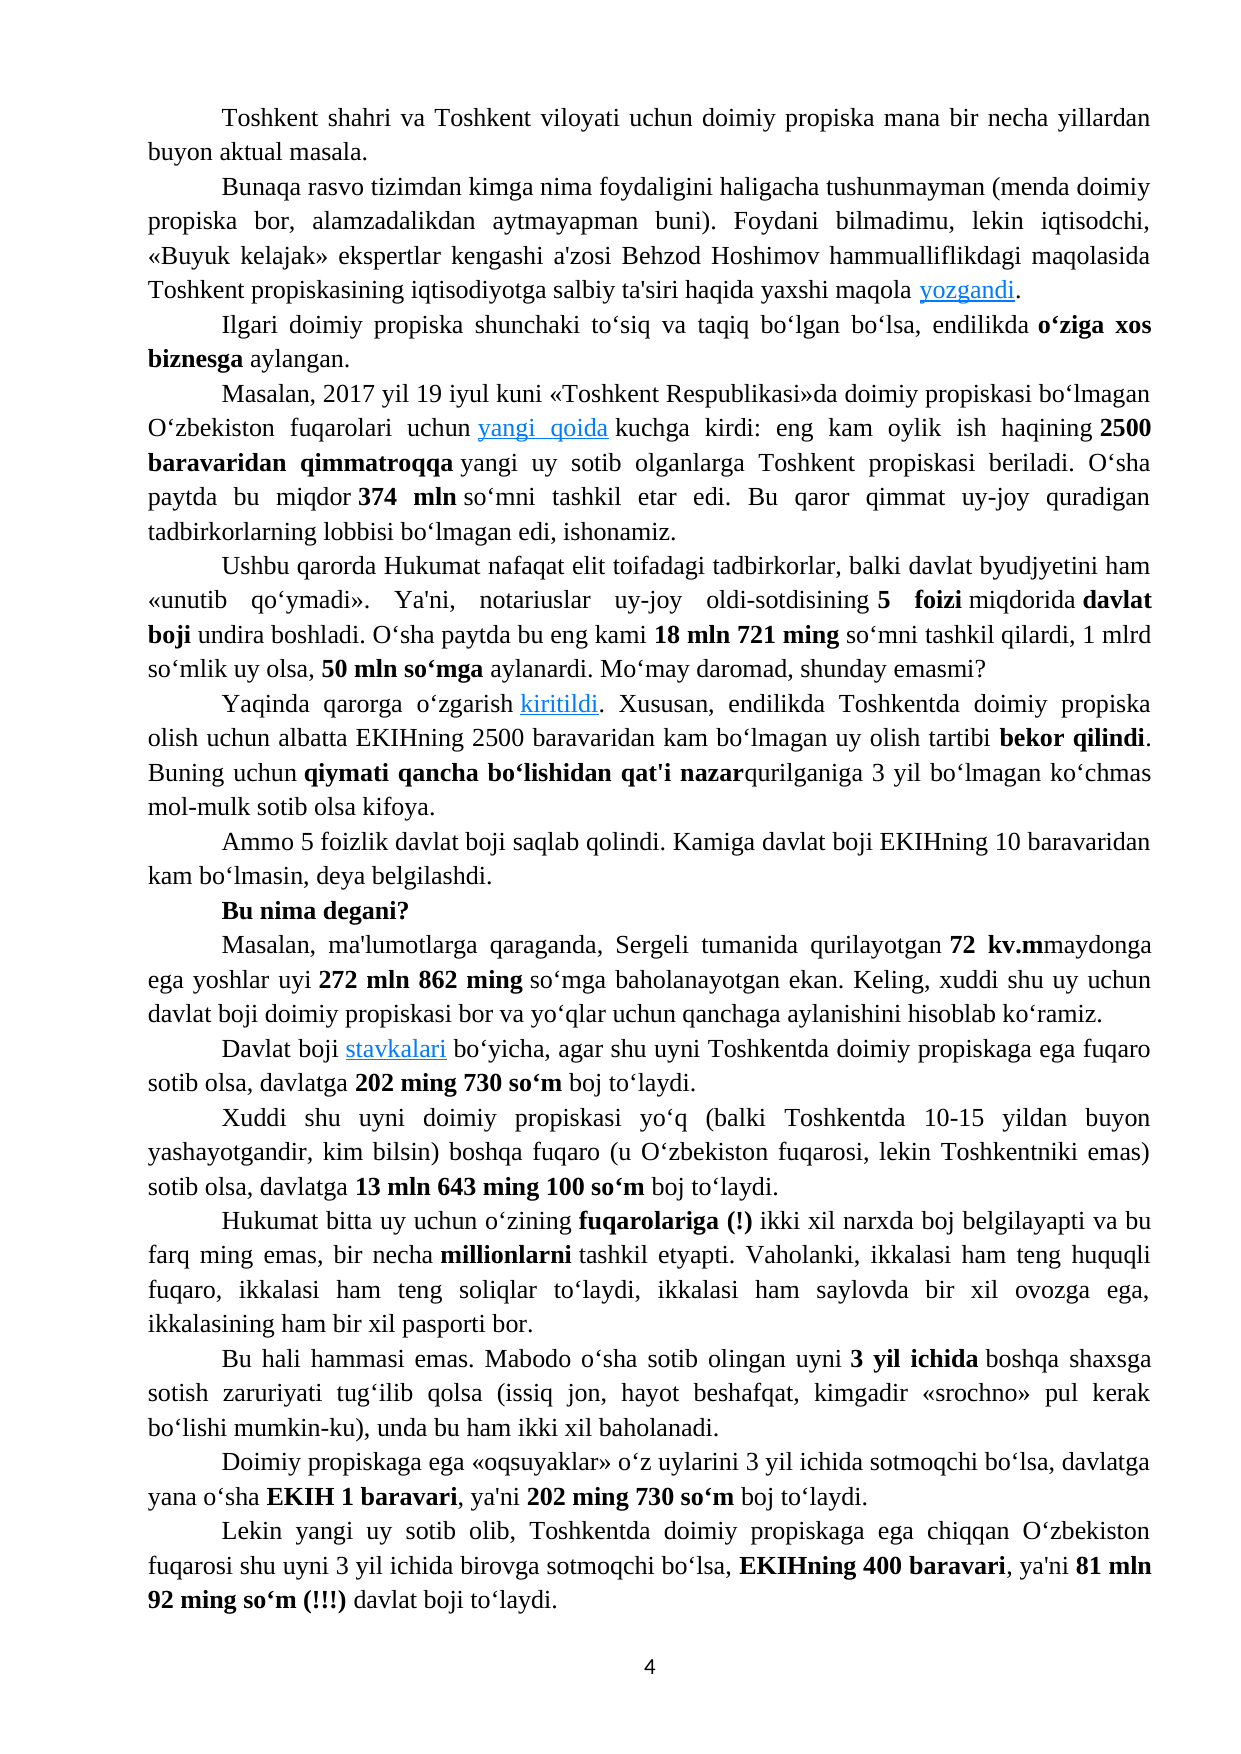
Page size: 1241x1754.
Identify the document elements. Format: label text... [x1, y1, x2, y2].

text Yaqinda qarorga o‘zgarish kiritildi. Xususan, endilikda Toshkentda doimiy propiska olish uchun albatta EKIHning 2500 baravaridan kam bo‘lmagan uy olish tartibi bekor qilindi. Buning uchun qiymati qancha bo‘lishidan qat'i nazarqurilganiga 3 yil bo‘lmagan ko‘chmas mol-mulk sotib olsa kifoya. [148, 688, 1152, 821]
text Ushbu qarorda Hukumat nafaqat elit toifadagi tadbirkorlar, balki davlat byudjyetini ham «unutib qo‘ymadi». Ya'ni, notariuslar uy-joy oldi-sotdisining 5 foizi miqdorida davlat boji undira boshladi. O‘sha paytda bu eng kami 18 mln 721 ming so‘mni tashkil qilardi, 1 mlrd so‘mlik uy olsa, 50 mln so‘mga aylanardi. Mo‘may daromad, shunday emasmi? [148, 550, 1152, 683]
text Xuddi shu uyni doimiy propiskasi yo‘q (balki Toshkentda 10-15 yildan buyon yashayotgandir, kim bilsin) boshqa fuqaro (u O‘zbekiston fuqarosi, lekin Toshkentniki emas) sotib olsa, davlatga 13 mln 643 ming 100 so‘m boj to‘laydi. [148, 1102, 1152, 1201]
text Ilgari doimiy propiska shunchaki to‘siq va taqiq bo‘lgan bo‘lsa, endilikda o‘ziga xos biznesga aylangan. [148, 309, 1152, 373]
text Doimiy propiskaga ega «oqsuyaklar» o‘z uylarini 3 yil ichida sotmoqchi bo‘lsa, davlatga yana o‘sha EKIH 1 baravari, ya'ni 202 ming 730 so‘m boj to‘laydi. [148, 1446, 1152, 1511]
text Bu nima degani? [148, 895, 1152, 925]
text Masalan, ma'lumotlarga qaraganda, Sergeli tumanida qurilayotgan 72 kv.mmaydonga ega yoshlar uyi 272 mln 862 ming so‘mga baholanayotgan ekan. Keling, xuddi shu uy uchun davlat boji doimiy propiskasi bor va yo‘qlar uchun qanchaga aylanishini hisoblab ko‘ramiz. [148, 929, 1152, 1028]
text Masalan, 2017 yil 19 iyul kuni «Toshkent Respublikasi»da doimiy propiskasi bo‘lmagan O‘zbekiston fuqarolari uchun yangi qoida kuchga kirdi: eng kam oylik ish haqining 2500 baravaridan qimmatroqqa yangi uy sotib olganlarga Toshkent propiskasi beriladi. O‘sha paytda bu miqdor 374 mln so‘mni tashkil etar edi. Bu qaror qimmat uy-joy quradigan tadbirkorlarning lobbisi bo‘lmagan edi, ishonamiz. [148, 378, 1152, 546]
text Toshkent shahri va Toshkent viloyati uchun doimiy propiska mana bir necha yillardan buyon aktual masala. [148, 102, 1152, 166]
text Bu hali hammasi emas. Mabodo o‘sha sotib olingan uyni 3 yil ichida boshqa shaxsga sotish zaruriyati tug‘ilib qolsa (issiq jon, hayot beshafqat, kimgadir «srochno» pul kerak bo‘lishi mumkin-ku), unda bu ham ikki xil baholanadi. [148, 1343, 1152, 1442]
text Bunaqa rasvo tizimdan kimga nima foydaligini haligacha tushunmayman (menda doimiy propiska bor, alamzadalikdan aytmayapman buni). Foydani bilmadimu, lekin iqtisodchi, «Buyuk kelajak» ekspertlar kengashi a'zosi Behzod Hoshimov hammualliflikdagi maqolasida Toshkent propiskasining iqtisodiyotga salbiy ta'siri haqida yaxshi maqola yozgandi. [148, 171, 1152, 304]
text Ammo 5 foizlik davlat boji saqlab qolindi. Kamiga davlat boji EKIHning 10 baravaridan kam bo‘lmasin, deya belgilashdi. [148, 826, 1152, 890]
text Lekin yangi uy sotib olib, Toshkentda doimiy propiskaga ega chiqqan O‘zbekiston fuqarosi shu uyni 3 yil ichida birovga sotmoqchi bo‘lsa, EKIHning 400 baravari, ya'ni 81 mln 92 ming so‘m (!!!) davlat boji to‘laydi. [148, 1515, 1152, 1614]
text Davlat boji stavkalari bo‘yicha, agar shu uyni Toshkentda doimiy propiskaga ega fuqaro sotib olsa, davlatga 202 ming 730 so‘m boj to‘laydi. [148, 1033, 1152, 1097]
text Hukumat bitta uy uchun o‘zining fuqarolariga (!) ikki xil narxda boj belgilayapti va bu farq ming emas, bir necha millionlarni tashkil etyapti. Vaholanki, ikkalasi ham teng huquqli fuqaro, ikkalasi ham teng soliqlar to‘laydi, ikkalasi ham saylovda bir xil ovozga ega, ikkalasining ham bir xil pasporti bor. [148, 1205, 1152, 1338]
